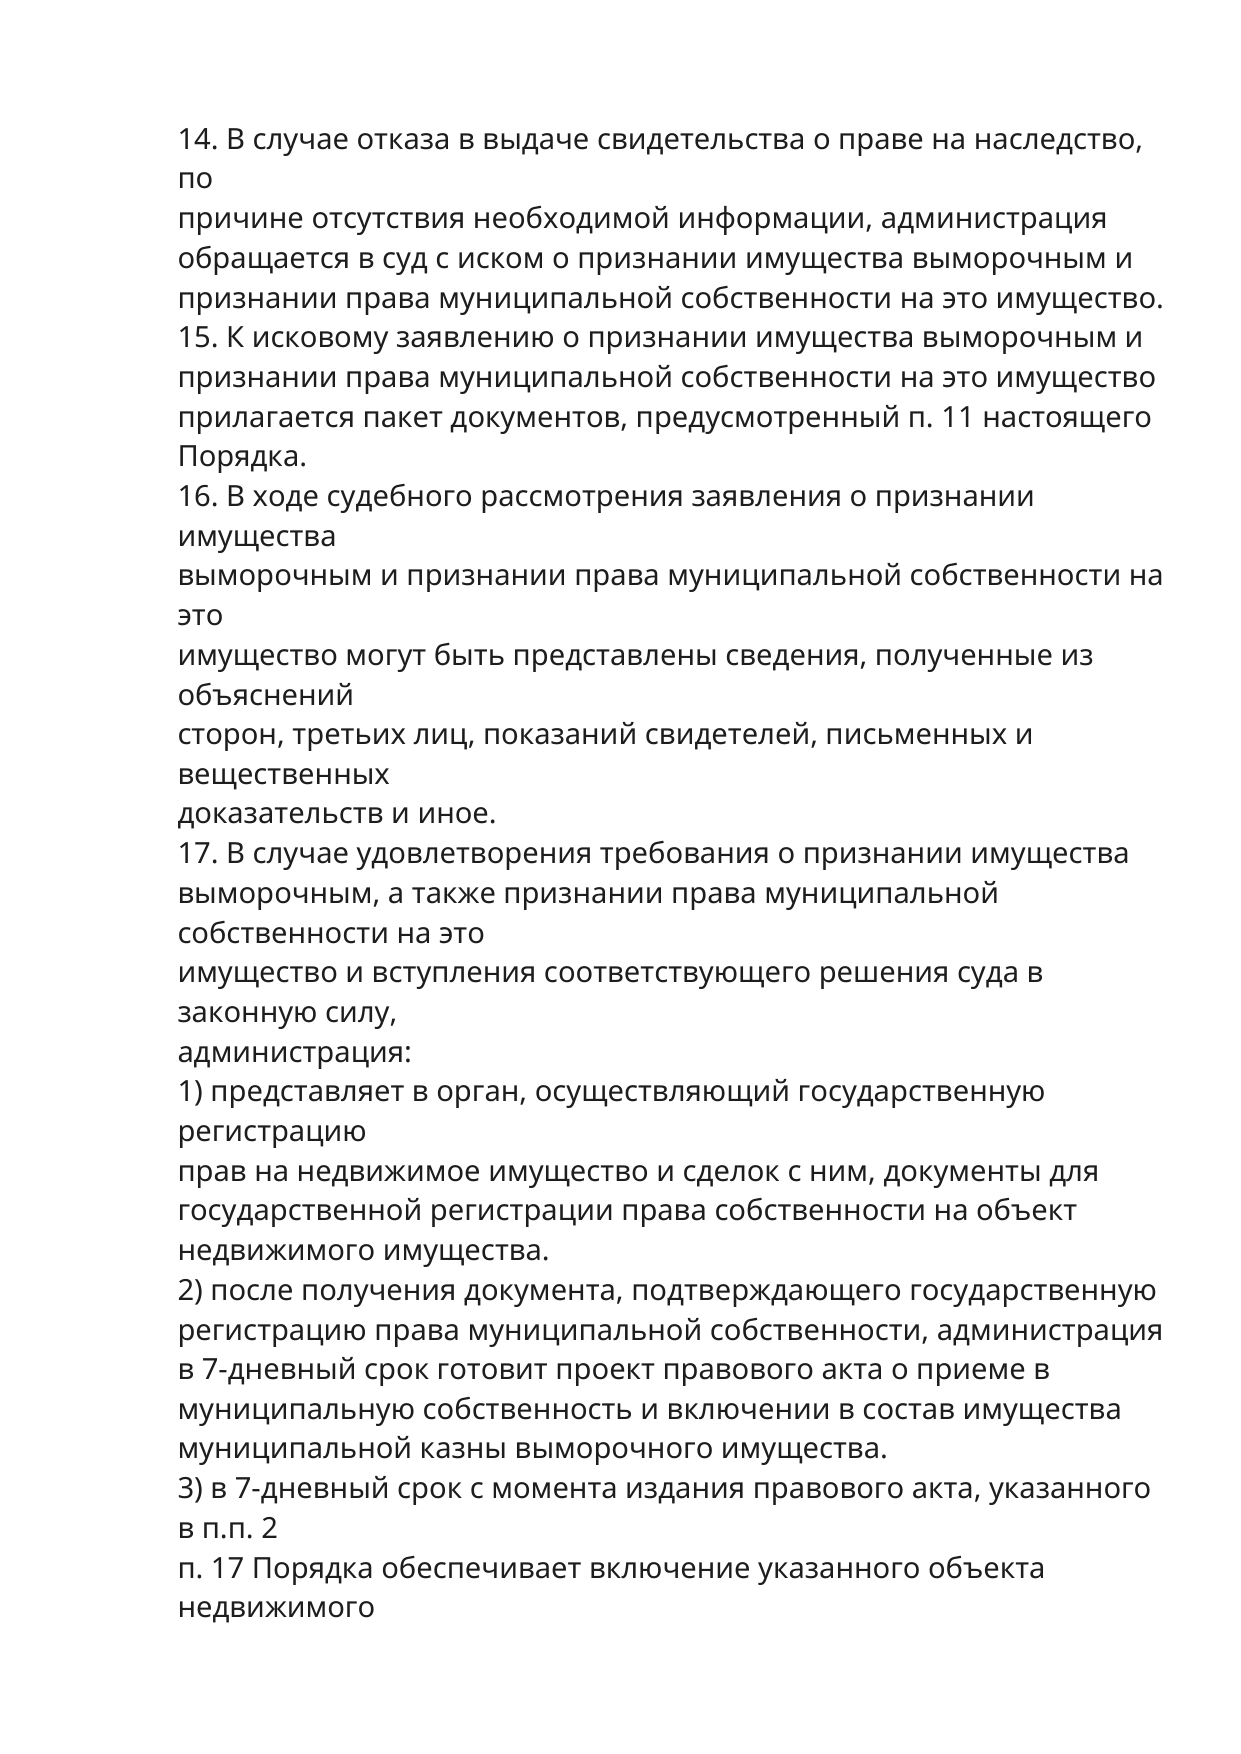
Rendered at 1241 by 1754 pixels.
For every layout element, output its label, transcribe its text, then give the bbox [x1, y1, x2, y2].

text доказательств и иное. [177, 793, 1167, 832]
text сторон, третьих лиц, показаний свидетелей, письменных и вещественных [177, 713, 1167, 793]
text 17. В случае удовлетворения требования о признании имущества [177, 832, 1167, 872]
text 3) в 7-дневный срок с момента издания правового акта, указанного в п.п. 2 [177, 1467, 1167, 1547]
text администрация: [177, 1031, 1167, 1071]
text имущество могут быть представлены сведения, полученные из объяснений [177, 634, 1167, 713]
text 2) после получения документа, подтверждающего государственную [177, 1269, 1167, 1309]
text выморочным и признании права муниципальной собственности на это [177, 555, 1167, 634]
text 1) представляет в орган, осуществляющий государственную регистрацию [177, 1071, 1167, 1150]
text 14. В случае отказа в выдаче свидетельства о праве на наследство, по [177, 118, 1167, 197]
text выморочным, а также признании права муниципальной собственности на это [177, 872, 1167, 952]
text 15. К исковому заявлению о признании имущества выморочным и [177, 317, 1167, 356]
text 16. В ходе судебного рассмотрения заявления о признании имущества [177, 475, 1167, 555]
text регистрацию права муниципальной собственности, администрация в 7-дневный срок готовит проект правового акта о приеме в муниципальную собственность и включении в состав имущества муниципальной казны выморочного имущества. [177, 1309, 1167, 1467]
text имущество и вступления соответствующего решения суда в законную силу, [177, 952, 1167, 1031]
text признании права муниципальной собственности на это имущество прилагается пакет документов, предусмотренный п. 11 настоящего Порядка. [177, 356, 1167, 475]
text причине отсутствия необходимой информации, администрация обращается в суд с иском о признании имущества выморочным и признании права муниципальной собственности на это имущество. [177, 197, 1167, 317]
text п. 17 Порядка обеспечивает включение указанного объекта недвижимого [177, 1547, 1167, 1626]
text прав на недвижимое имущество и сделок с ним, документы для государственной регистрации права собственности на объект недвижимого имущества. [177, 1150, 1167, 1269]
